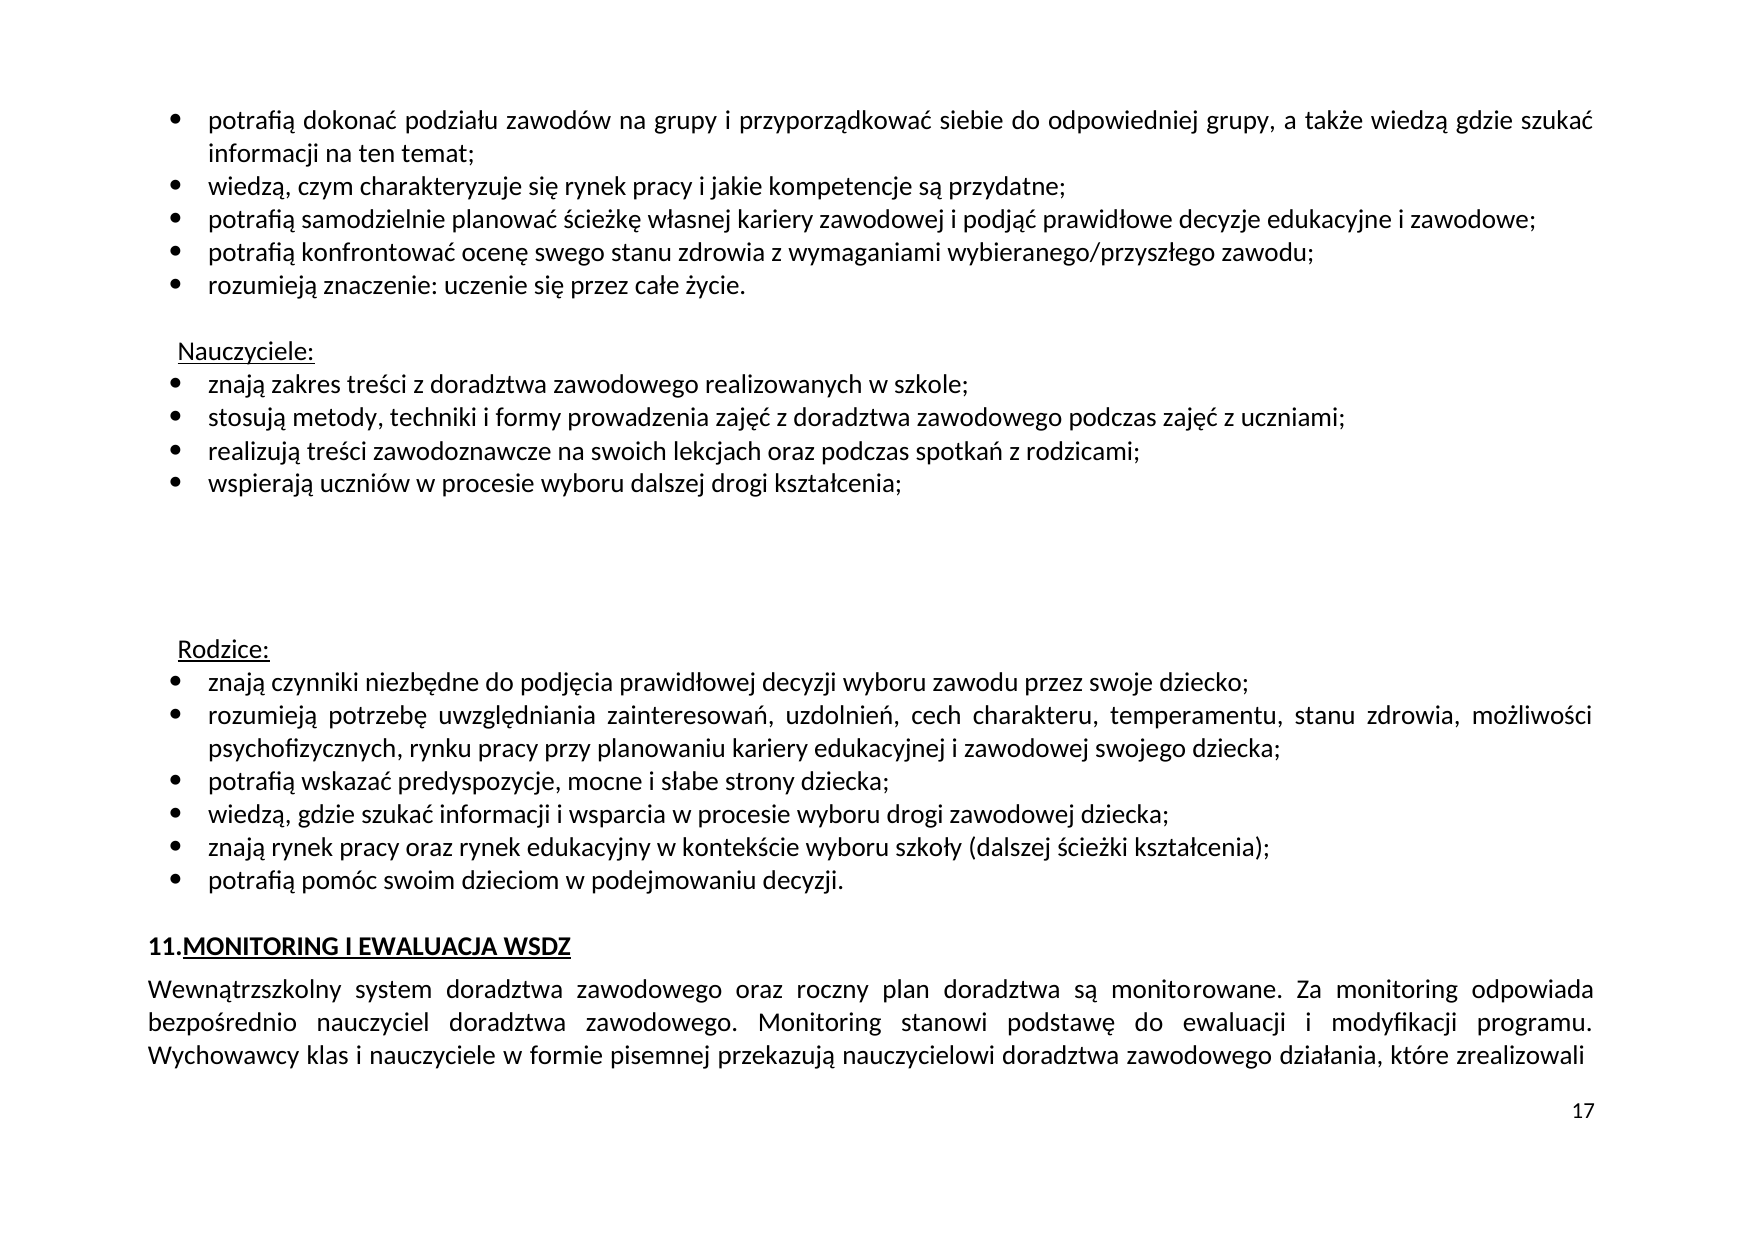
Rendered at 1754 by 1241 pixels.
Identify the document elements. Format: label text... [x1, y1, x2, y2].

list wiedzą, czym charakteryzuje się rynek pracy i jakie kompetencje są przydatne; [170, 169, 1594, 202]
text Rodzice: [162, 632, 1594, 665]
list potrafią pomóc swoim dzieciom w podejmowaniu decyzji. [170, 863, 1594, 896]
list potrafią konfrontować ocenę swego stanu zdrowia z wymaganiami wybieranego/przyszłego zawodu; [170, 236, 1594, 268]
text Nauczyciele: [162, 334, 1594, 368]
list potrafią wskazać predyspozycje, mocne i słabe strony dziecka; [170, 764, 1594, 797]
list realizują treści zawodoznawcze na swoich lekcjach oraz podczas spotkań z rodzicami; [170, 434, 1594, 467]
list wspierają uczniów w procesie wyboru dalszej drogi kształcenia; [170, 467, 1594, 500]
list wiedzą, gdzie szukać informacji i wsparcia w procesie wyboru drogi zawodowej dziecka; [170, 797, 1594, 830]
list stosują metody, techniki i formy prowadzenia zajęć z doradztwa zawodowego podczas zajęć z uczniami; [170, 401, 1594, 434]
list rozumieją znaczenie: uczenie się przez całe życie. [170, 268, 1594, 302]
list potrafią samodzielnie planować ścieżkę własnej kariery zawodowej i podjąć prawidłowe decyzje edukacyjne i zawodowe; [170, 202, 1594, 236]
list znają rynek pracy oraz rynek edukacyjny w kontekście wyboru szkoły (dalszej ścieżki kształcenia); [170, 830, 1594, 863]
list MONITORING I EWALUACJA WSDZ [133, 929, 1594, 962]
list potrafią dokonać podziału zawodów na grupy i przyporządkować siebie do odpowiedniej grupy, a także wiedzą gdzie szukać informacji na ten temat; [170, 103, 1594, 169]
list znają zakres treści z doradztwa zawodowego realizowanych w szkole; [170, 368, 1594, 401]
list znają czynniki niezbędne do podjęcia prawidłowej decyzji wyboru zawodu przez swoje dziecko; [170, 665, 1594, 698]
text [148, 972, 1594, 1071]
list rozumieją potrzebę uwzględniania zainteresowań, uzdolnień, cech charakteru, temperamentu, stanu zdrowia, możliwości psychofizycznych, rynku pracy przy planowaniu kariery edukacyjnej i zawodowej swojego dziecka; [170, 698, 1594, 764]
